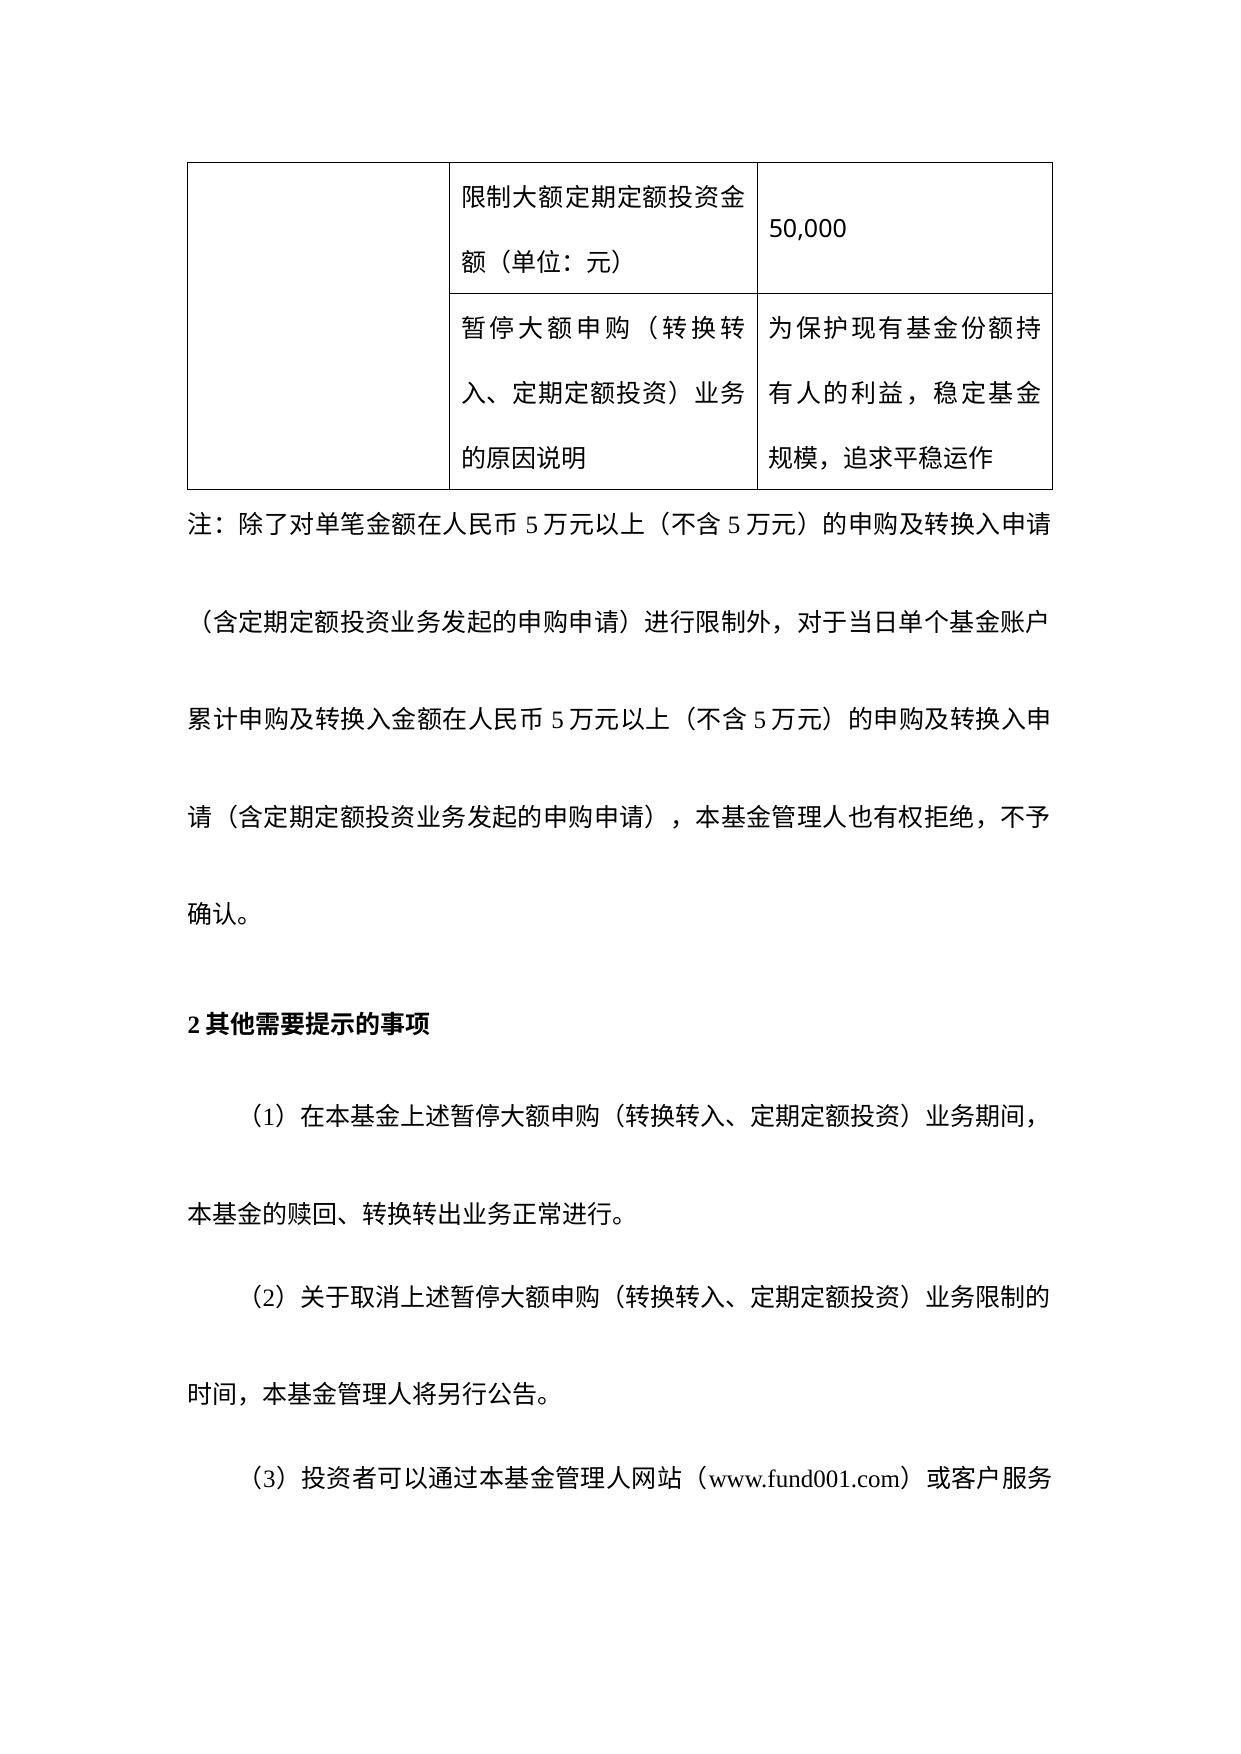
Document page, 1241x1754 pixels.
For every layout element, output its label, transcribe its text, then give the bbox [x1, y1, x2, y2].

table_cell 为保护现有基金份额持有人的利益，稳定基金规模，追求平稳运作 [758, 294, 1052, 489]
text （2）关于取消上述暂停大额申购（转换转入、定期定额投资）业务限制的时间，本基金管理人将另行公告。 [187, 1263, 1053, 1426]
table_cell 限制大额定期定额投资金额（单位：元） [450, 163, 757, 293]
text 注：除了对单笔金额在人民币5万元以上（不含5万元）的申购及转换入申请（含定期定额投资业务发起的申购申请）进行限制外，对于当日单个基金账户累计申购及转换入金额在人民币5万元以上（不含5万元）的申购及转换入申请（含定期定额投资业务发起的申购申请），本基金管理人也有权拒绝，不予确认。 [187, 490, 1053, 945]
subtitle 2其他需要提示的事项 [187, 990, 1053, 1055]
table_cell 50,000 [758, 163, 1052, 293]
text （1）在本基金上述暂停大额申购（转换转入、定期定额投资）业务期间，本基金的赎回、转换转出业务正常进行。 [187, 1082, 1053, 1245]
table_cell 暂停大额申购（转换转入、定期定额投资）业务的原因说明 [450, 294, 757, 489]
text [187, 1444, 1053, 1509]
